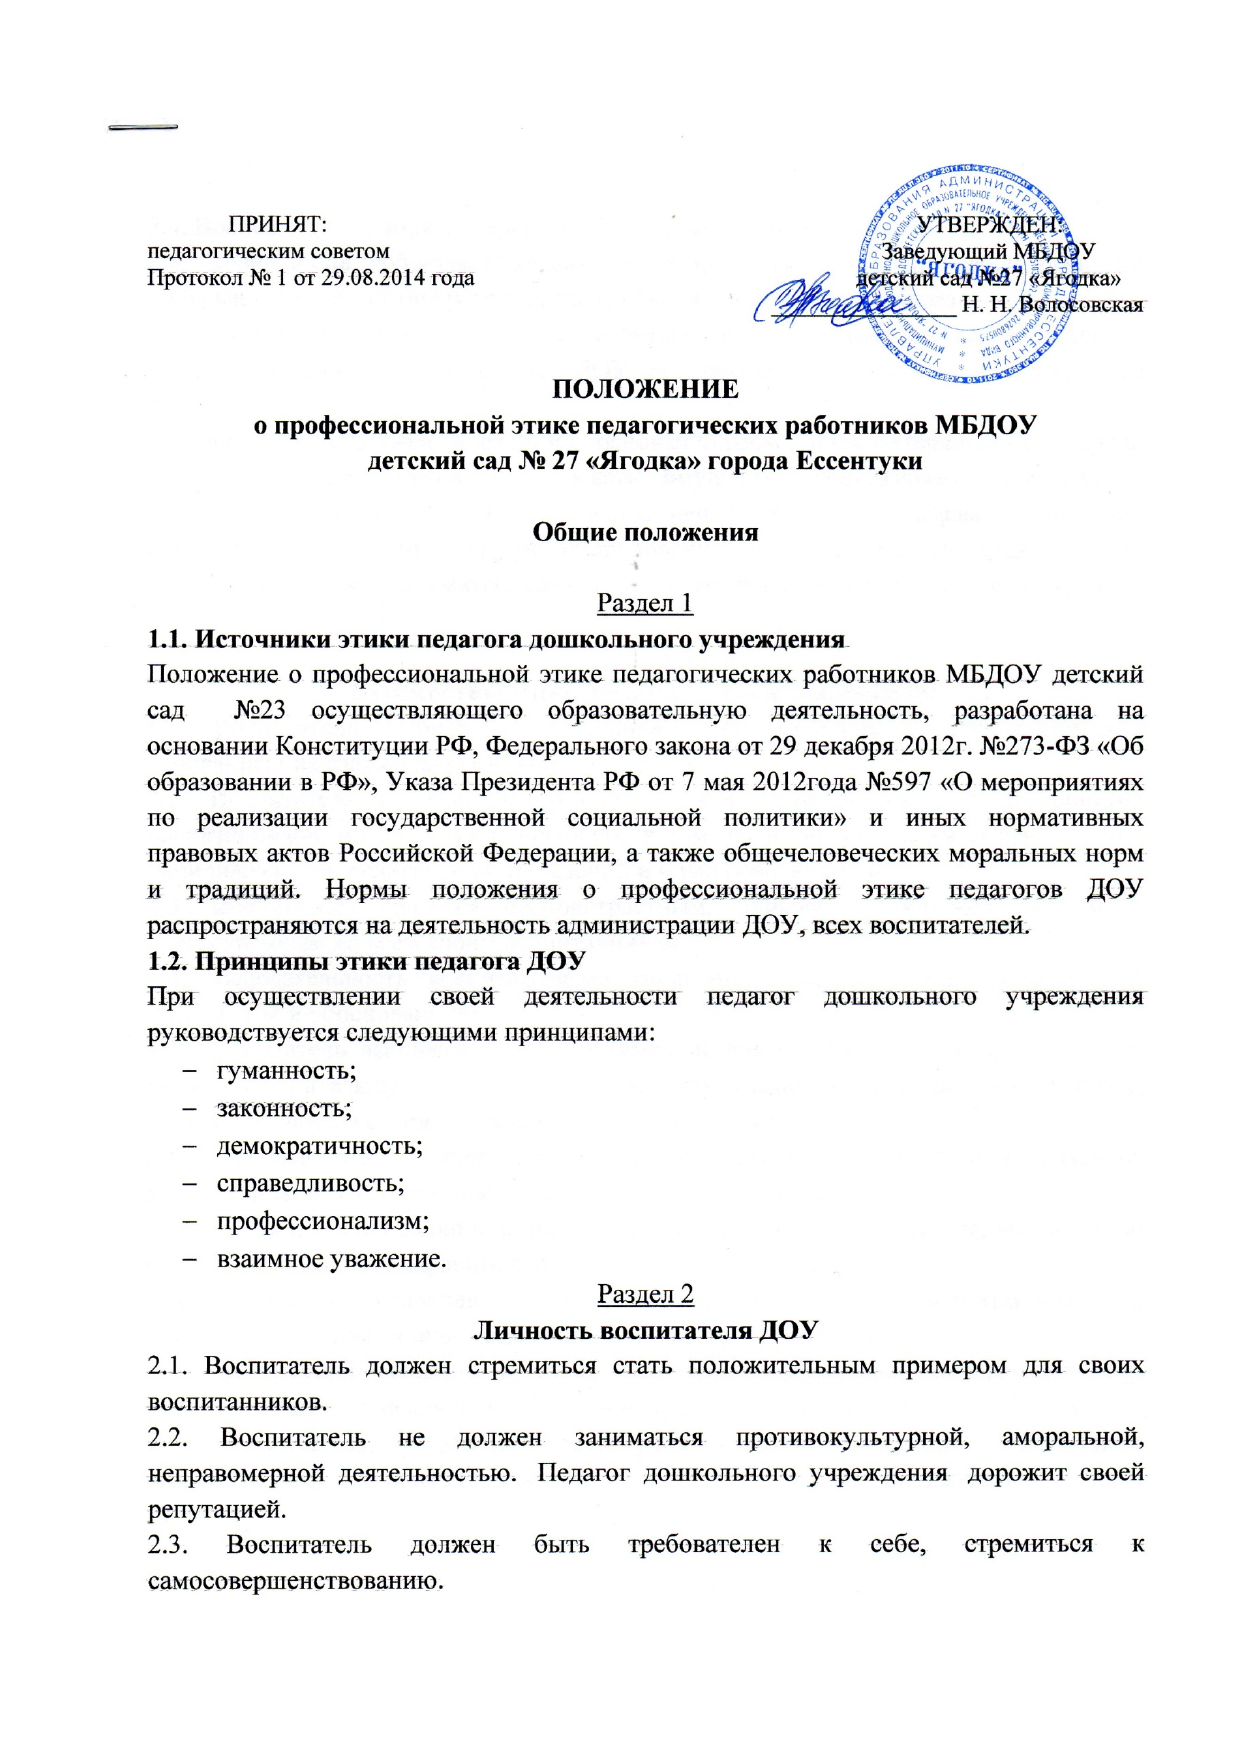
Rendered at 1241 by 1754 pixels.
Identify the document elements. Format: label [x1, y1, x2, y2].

picture [103, 118, 1152, 1601]
